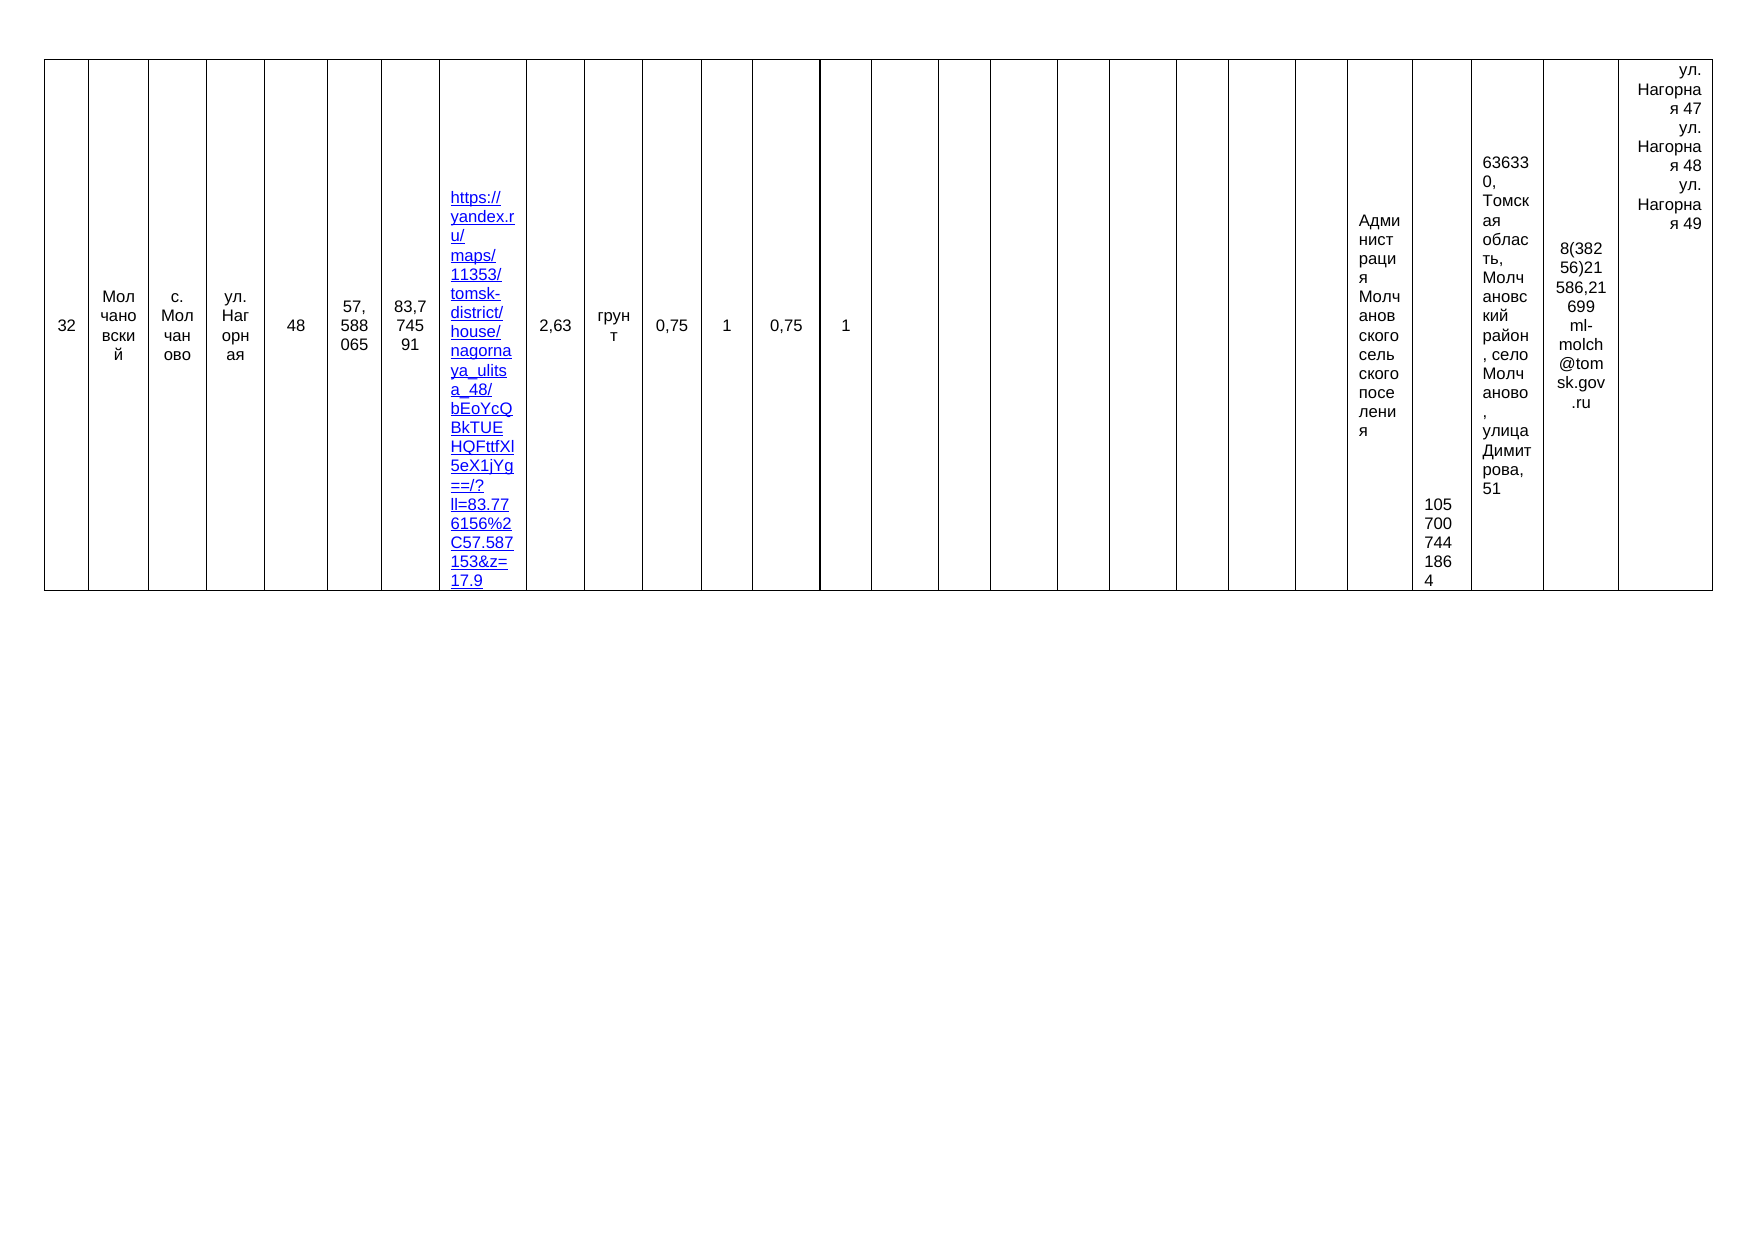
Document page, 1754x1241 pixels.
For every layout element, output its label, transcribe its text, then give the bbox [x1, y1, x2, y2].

table_cell 32 [45, 60, 88, 590]
table_cell 0,75 [643, 60, 701, 590]
table_cell 0,75 [753, 60, 819, 590]
table_cell [991, 60, 1057, 590]
table_cell 1 [702, 60, 752, 590]
table_cell 83,774591 [382, 60, 439, 590]
table_cell [1177, 60, 1228, 590]
table_cell 1057007441864 [1413, 60, 1471, 590]
table_cell [1058, 60, 1109, 590]
table_cell 2,63 [527, 60, 584, 590]
table_cell 8(38256)21586,21699 ml-molch@tomsk.gov.ru [1544, 60, 1618, 590]
table_cell [1296, 60, 1347, 590]
table_cell 57,588065 [328, 60, 381, 590]
table_cell грунт [585, 60, 642, 590]
table_cell 1 [821, 60, 871, 590]
table_cell 48 [265, 60, 327, 590]
table_cell с. Молчаново [149, 60, 206, 590]
table_cell Молчановский [89, 60, 148, 590]
table_cell [939, 60, 990, 590]
table_cell [1229, 60, 1295, 590]
table_cell [1110, 60, 1176, 590]
table_cell 636330, Томская область, Молчановский район, село Молчаново, улица Димитрова, 51 [1472, 60, 1543, 590]
table_cell ул. Нагорная 47 ул. Нагорная 48 ул. Нагорная 49 [1619, 60, 1712, 590]
table_cell Администрация Молчановского сельского поселения [1348, 60, 1412, 590]
table_cell https://yandex.ru/maps/11353/tomsk-district/house/nagornaya_ulitsa_48/bEoYcQBkTUEHQFttfXl5eX1jYg==/?ll=83.776156%2C57.587153&z=17.9 [440, 60, 526, 590]
table_cell [872, 60, 938, 590]
table_cell ул. Нагорная [207, 60, 264, 590]
